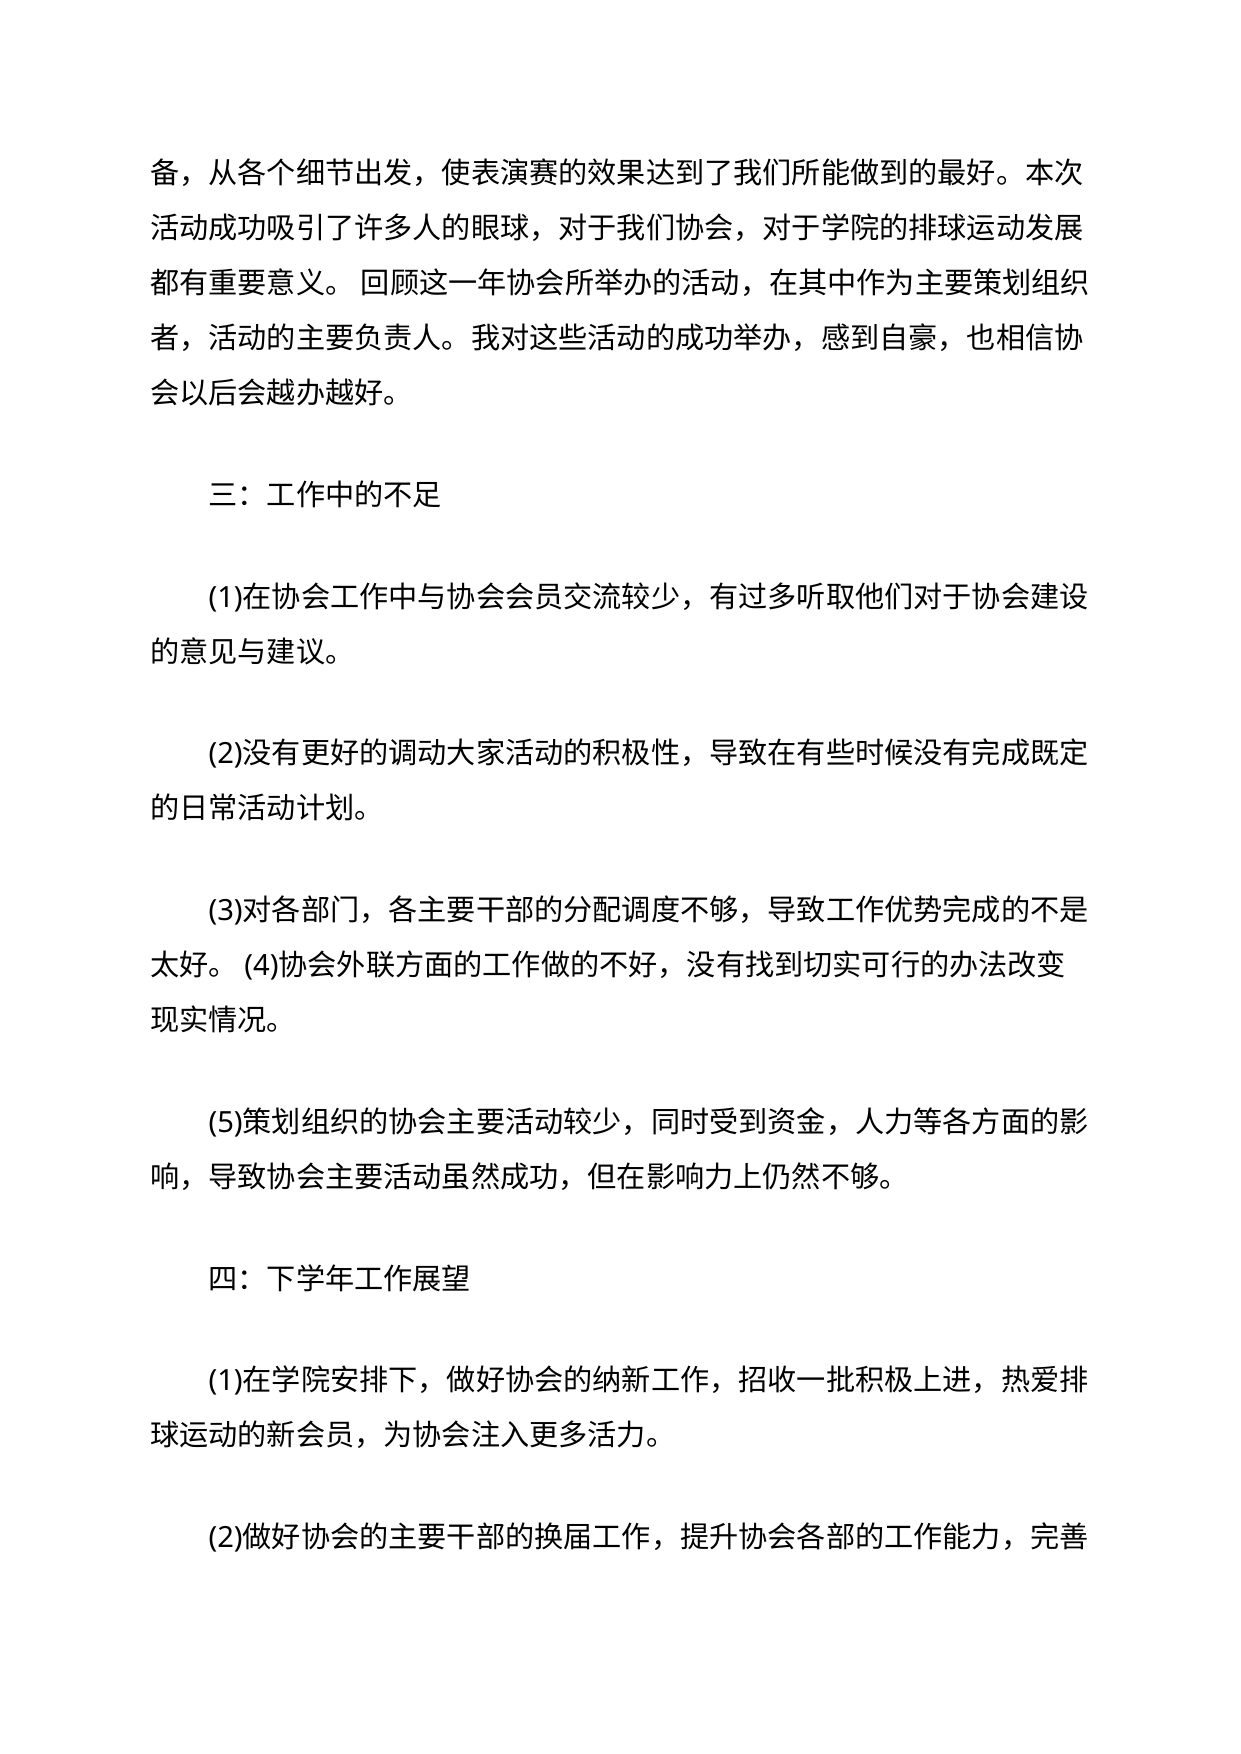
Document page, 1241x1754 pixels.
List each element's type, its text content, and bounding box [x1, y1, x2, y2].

text 三：工作中的不足 [150, 471, 1090, 514]
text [150, 1514, 1090, 1556]
text (3)对各部门，各主要干部的分配调度不够，导致工作优势完成的不是太好。 (4)协会外联方面的工作做的不好，没有找到切实可行的办法改变现实情况。 [150, 887, 1090, 1039]
text (1)在学院安排下，做好协会的纳新工作，招收一批积极上进，热爱排球运动的新会员，为协会注入更多活力。 [150, 1357, 1090, 1454]
text 四：下学年工作展望 [150, 1255, 1090, 1297]
text (5)策划组织的协会主要活动较少，同时受到资金，人力等各方面的影响，导致协会主要活动虽然成功，但在影响力上仍然不够。 [150, 1098, 1090, 1196]
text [150, 150, 1090, 412]
text (1)在协会工作中与协会会员交流较少，有过多听取他们对于协会建设的意见与建议。 [150, 573, 1090, 670]
text (2)没有更好的调动大家活动的积极性，导致在有些时候没有完成既定的日常活动计划。 [150, 730, 1090, 827]
